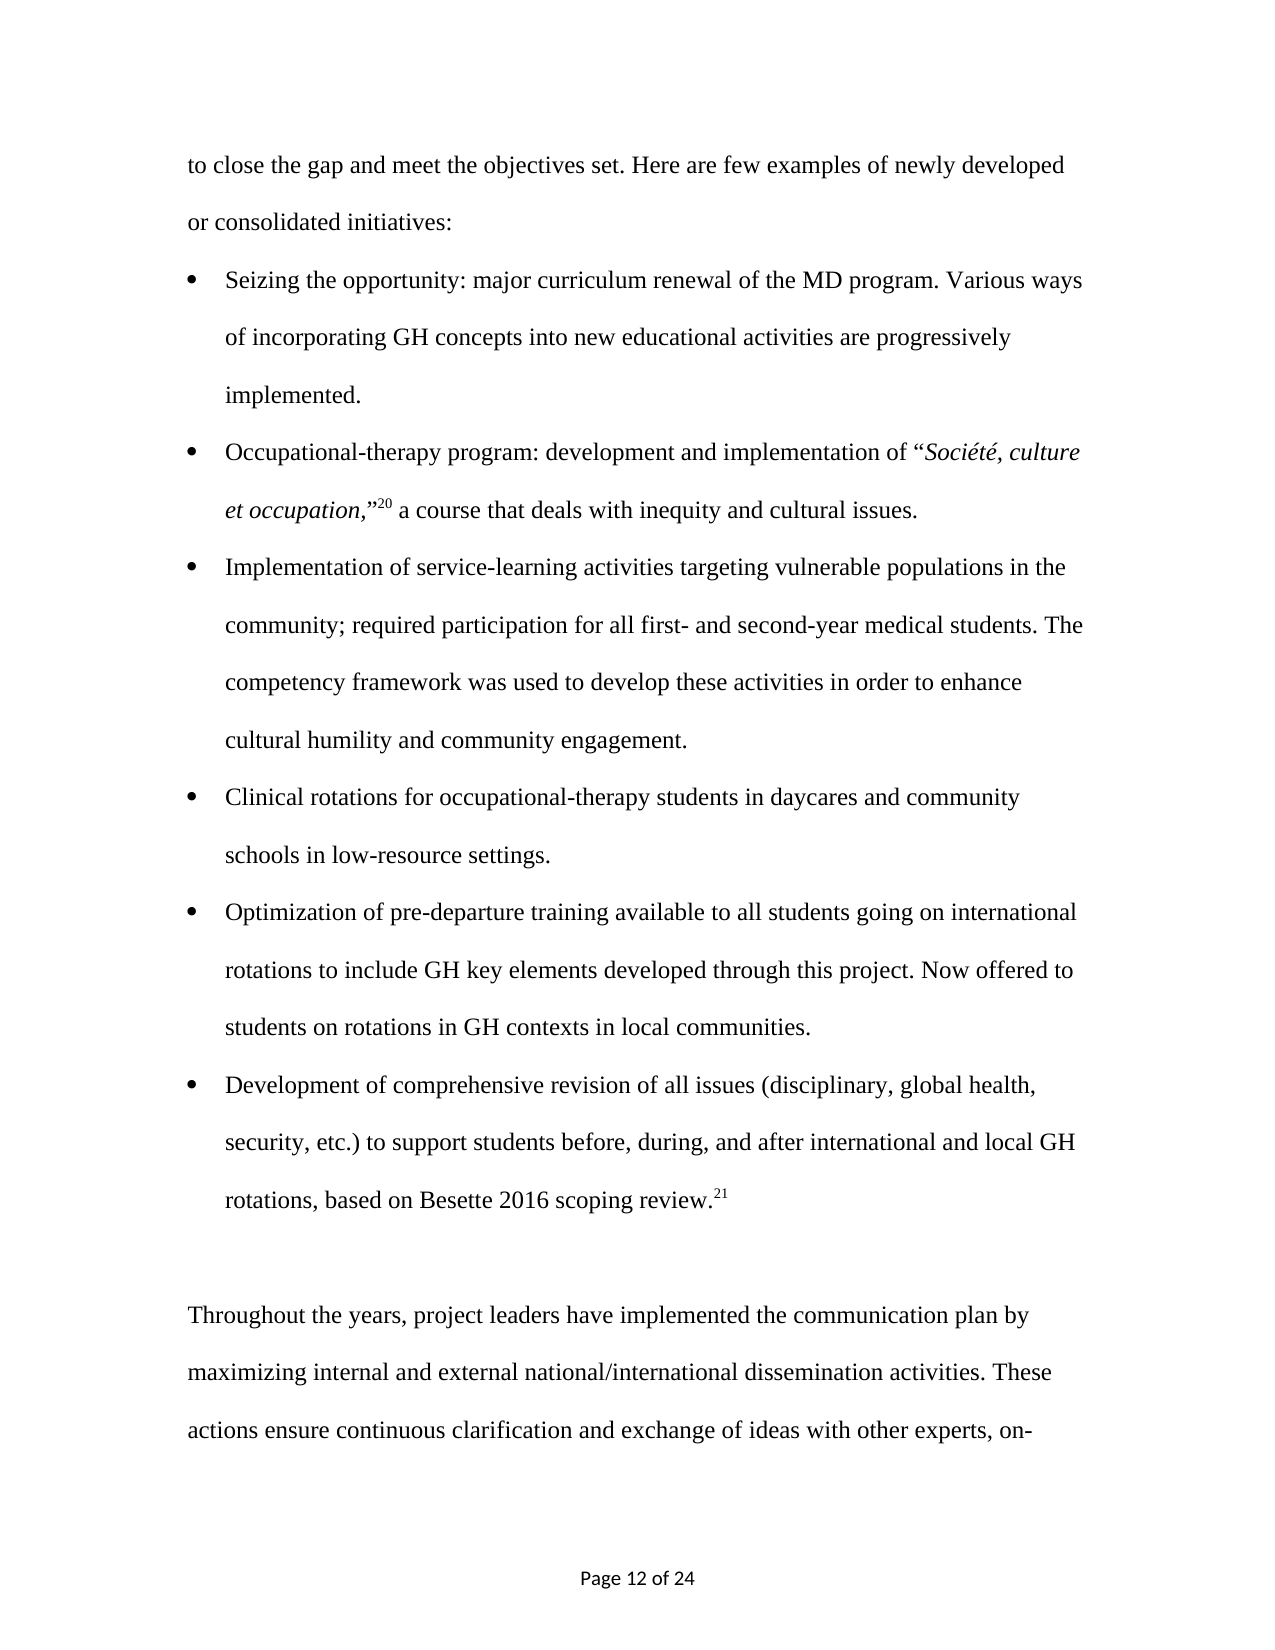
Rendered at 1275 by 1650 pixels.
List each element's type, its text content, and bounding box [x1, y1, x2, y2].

list Seizing the opportunity: major curriculum renewal of the MD program. Various ways of incorporating GH concepts into new educational activities are progressively implemented. [187, 265, 1088, 409]
list Optimization of pre-departure training available to all students going on international rotations to include GH key elements developed through this project. Now offered to students on rotations in GH contexts in local communities. [187, 897, 1088, 1041]
list Clinical rotations for occupational-therapy students in daycares and community schools in low-resource settings. [187, 782, 1088, 869]
list Occupational-therapy program: development and implementation of “Société, culture et occupation,”20 a course that deals with inequity and cultural issues. [187, 437, 1088, 524]
list Development of comprehensive revision of all issues (disciplinary, global health, security, etc.) to support students before, during, and after international and local GH rotations, based on Besette 2016 scoping review.21 [187, 1070, 1088, 1214]
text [187, 1300, 1088, 1444]
list Implementation of service-learning activities targeting vulnerable populations in the community; required participation for all first- and second-year medical students. The competency framework was used to develop these activities in order to enhance cultural humility and community engagement. [187, 552, 1088, 754]
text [187, 150, 1088, 236]
